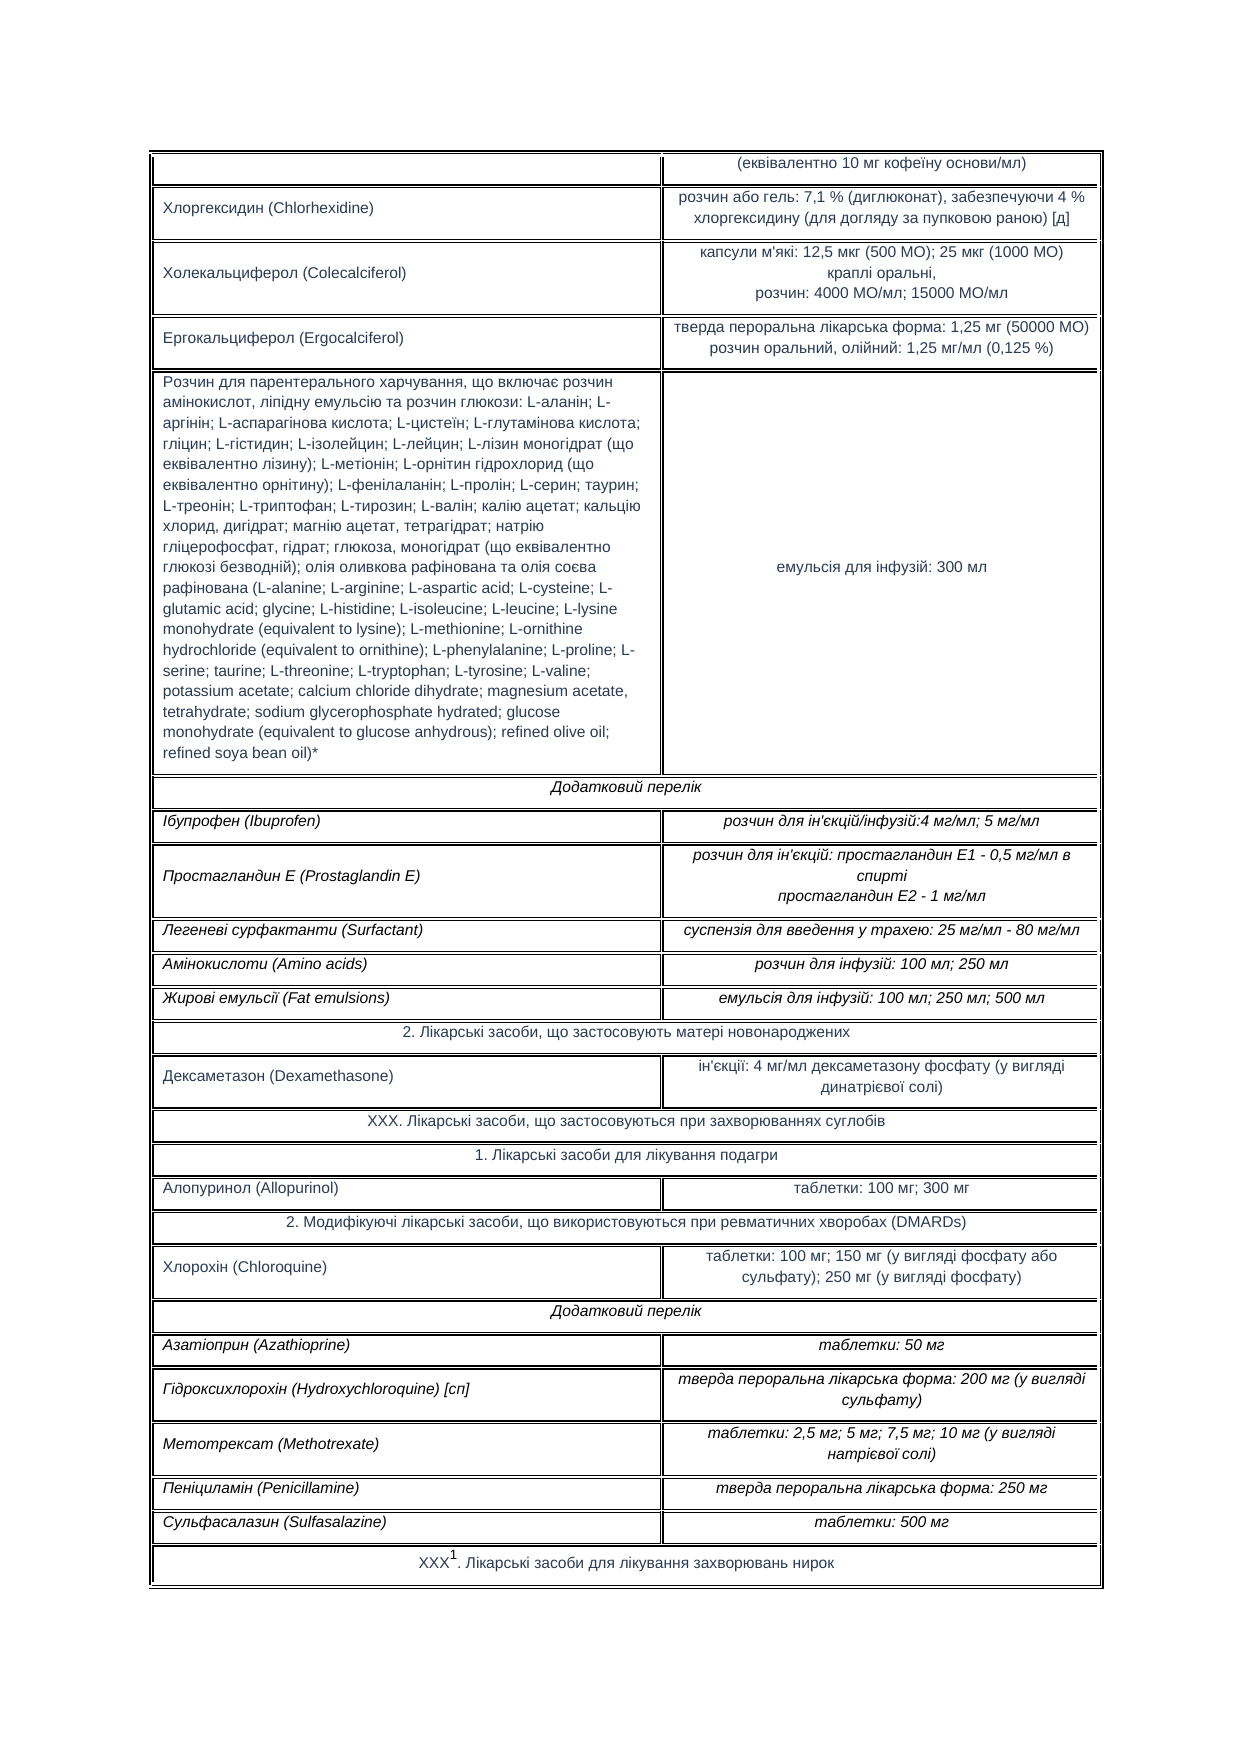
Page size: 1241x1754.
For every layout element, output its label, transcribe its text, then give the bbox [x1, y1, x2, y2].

table_cell таблетки: 2,5 мг; 5 мг; 7,5 мг; 10 мг (у вигляді натрієвої солі) [664, 1420, 1100, 1474]
table_cell XXX1. Лікарські засоби для лікування захворювань нирок [151, 1543, 1102, 1585]
table_cell Гідроксихлорохін (Hydroxychloroquine) [сп] [154, 1370, 660, 1420]
table_cell Сульфасалазин (Sulfasalazine) [154, 1513, 660, 1542]
table_cell 1. Лікарські засоби для лікування подагри [154, 1141, 1100, 1175]
table_cell таблетки: 100 мг; 150 мг (у вигляді фосфату або сульфату); 250 мг (у вигляді фосфату) [664, 1243, 1102, 1297]
table_cell таблетки: 500 мг [662, 1509, 1102, 1542]
table_cell Дексаметазон (Dexamethasone) [154, 1057, 660, 1107]
table_cell Ергокальциферол (Ergocalciferol) [154, 318, 660, 368]
table_cell суспензія для введення у трахею: 25 мг/мл - 80 мг/мл [662, 917, 1102, 951]
table_cell Алопуринол (Allopurinol) [154, 1179, 660, 1209]
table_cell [151, 152, 662, 184]
table_cell емульсія для інфузій: 300 мл [662, 368, 1102, 773]
table_cell 2. Лікарські засоби, що застосовують матері новонароджених [151, 1019, 1102, 1052]
table_cell Хлоргексидин (Chlorhexidine) [154, 188, 660, 238]
table_cell Метотрексат (Methotrexate) [154, 1424, 660, 1474]
table_cell 2. Модифікуючі лікарські засоби, що використовуються при ревматичних хворобах (DMARDs) [154, 1209, 1100, 1243]
table_cell розчин для інфузій: 100 мл; 250 мл [662, 951, 1102, 984]
table_cell тверда пероральна лікарська форма: 250 мг [662, 1475, 1102, 1508]
table_cell капсули м'які: 12,5 мкг (500 МО); 25 мкг (1000 МО) краплі оральні, розчин: 4000 МО/мл; 15000 МО/мл [662, 239, 1102, 314]
table_cell Розчин для парентерального харчування, що включає розчин амінокислот, ліпідну емульсію та розчин глюкози: L-аланін; L-аргінін; L-аспарагінова кислота; L-цистеїн; L-глутамінова кислота; гліцин; L-гістидин; L-ізолейцин; L-лейцин; L-лізин моногідрат (що еквівалентно лізину); L-метіонін; L-орнітин гідрохлорид (що еквівалентно орнітину); L-фенілаланін; L-пролін; L-серин; таурин; L-треонін; L-триптофан; L-тирозин; L-валін; калію ацетат; кальцію хлорид, дигідрат; магнію ацетат, тетрагідрат; натрію гліцерофосфат, гідрат; глюкоза, моногідрат (що еквівалентно глюкозі безводній); олія оливкова рафінована та олія соєва рафінована (L-alanine; L-arginine; L-aspartic acid; L-cysteine; L-glutamic acid; glycine; L-histidine; L-isoleucine; L-leucine; L-lysine monohydrate (equivalent to lysine); L-methionine; L-ornithine hydrochloride (equivalent to ornithine); L-phenylalanine; L-proline; L-serine; taurine; L-threonine; L-tryptophan; L-tyrosine; L-valine; potassium acetate; calcium chloride dihydrate; magnesium acetate, tetrahydrate; sodium glycerophosphate hydrated; glucose monohydrate (equivalent to glucose anhydrous); refined olive oil; refined soya bean oil)* [154, 373, 660, 773]
table_cell Холекальциферол (Colecalciferol) [154, 243, 660, 314]
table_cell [662, 154, 1100, 184]
table_cell Амінокислоти (Amino acids) [154, 955, 660, 984]
table_cell розчин для ін'єкцій/інфузій:4 мг/мл; 5 мг/мл [662, 808, 1102, 841]
table_cell таблетки: 100 мг; 300 мг [664, 1175, 1100, 1209]
table_cell тверда пероральна лікарська форма: 1,25 мг (50000 МО) розчин оральний, олійний: 1,25 мг/мл (0,125 %) [662, 314, 1102, 368]
table_cell Хлорохін (Chloroquine) [154, 1247, 660, 1297]
table_cell тверда пероральна лікарська форма: 200 мг (у вигляді сульфату) [662, 1365, 1102, 1420]
table_cell Ібупрофен (Ibuprofen) [154, 812, 660, 841]
table_cell Додатковий перелік [151, 1298, 1102, 1331]
table_cell Додатковий перелік [151, 774, 1102, 807]
table_cell розчин для ін'єкцій: простагландин E1 - 0,5 мг/мл в спирті простагландин E2 - 1 мг/мл [662, 841, 1102, 917]
table_cell XXX. Лікарські засоби, що застосовуються при захворюваннях суглобів [151, 1107, 1102, 1141]
table_cell Простагландин E (Prostaglandin E) [154, 846, 660, 917]
table_cell Азатіоприн (Azathioprine) [154, 1336, 660, 1365]
table_cell Легеневі сурфактанти (Surfactant) [154, 921, 660, 951]
table_cell емульсія для інфузій: 100 мл; 250 мл; 500 мл [662, 985, 1102, 1018]
table_cell Пеніциламін (Penicillamine) [154, 1479, 660, 1508]
table_cell таблетки: 50 мг [662, 1331, 1102, 1365]
table_cell розчин або гель: 7,1 % (диглюконат), забезпечуючи 4 % хлоргексидину (для догляду за пупковою раною) [д] [664, 184, 1100, 238]
table_cell ін'єкції: 4 мг/мл дексаметазону фосфату (у вигляді динатрієвої солі) [662, 1053, 1102, 1107]
table_cell Жирові емульсії (Fat emulsions) [154, 989, 660, 1018]
